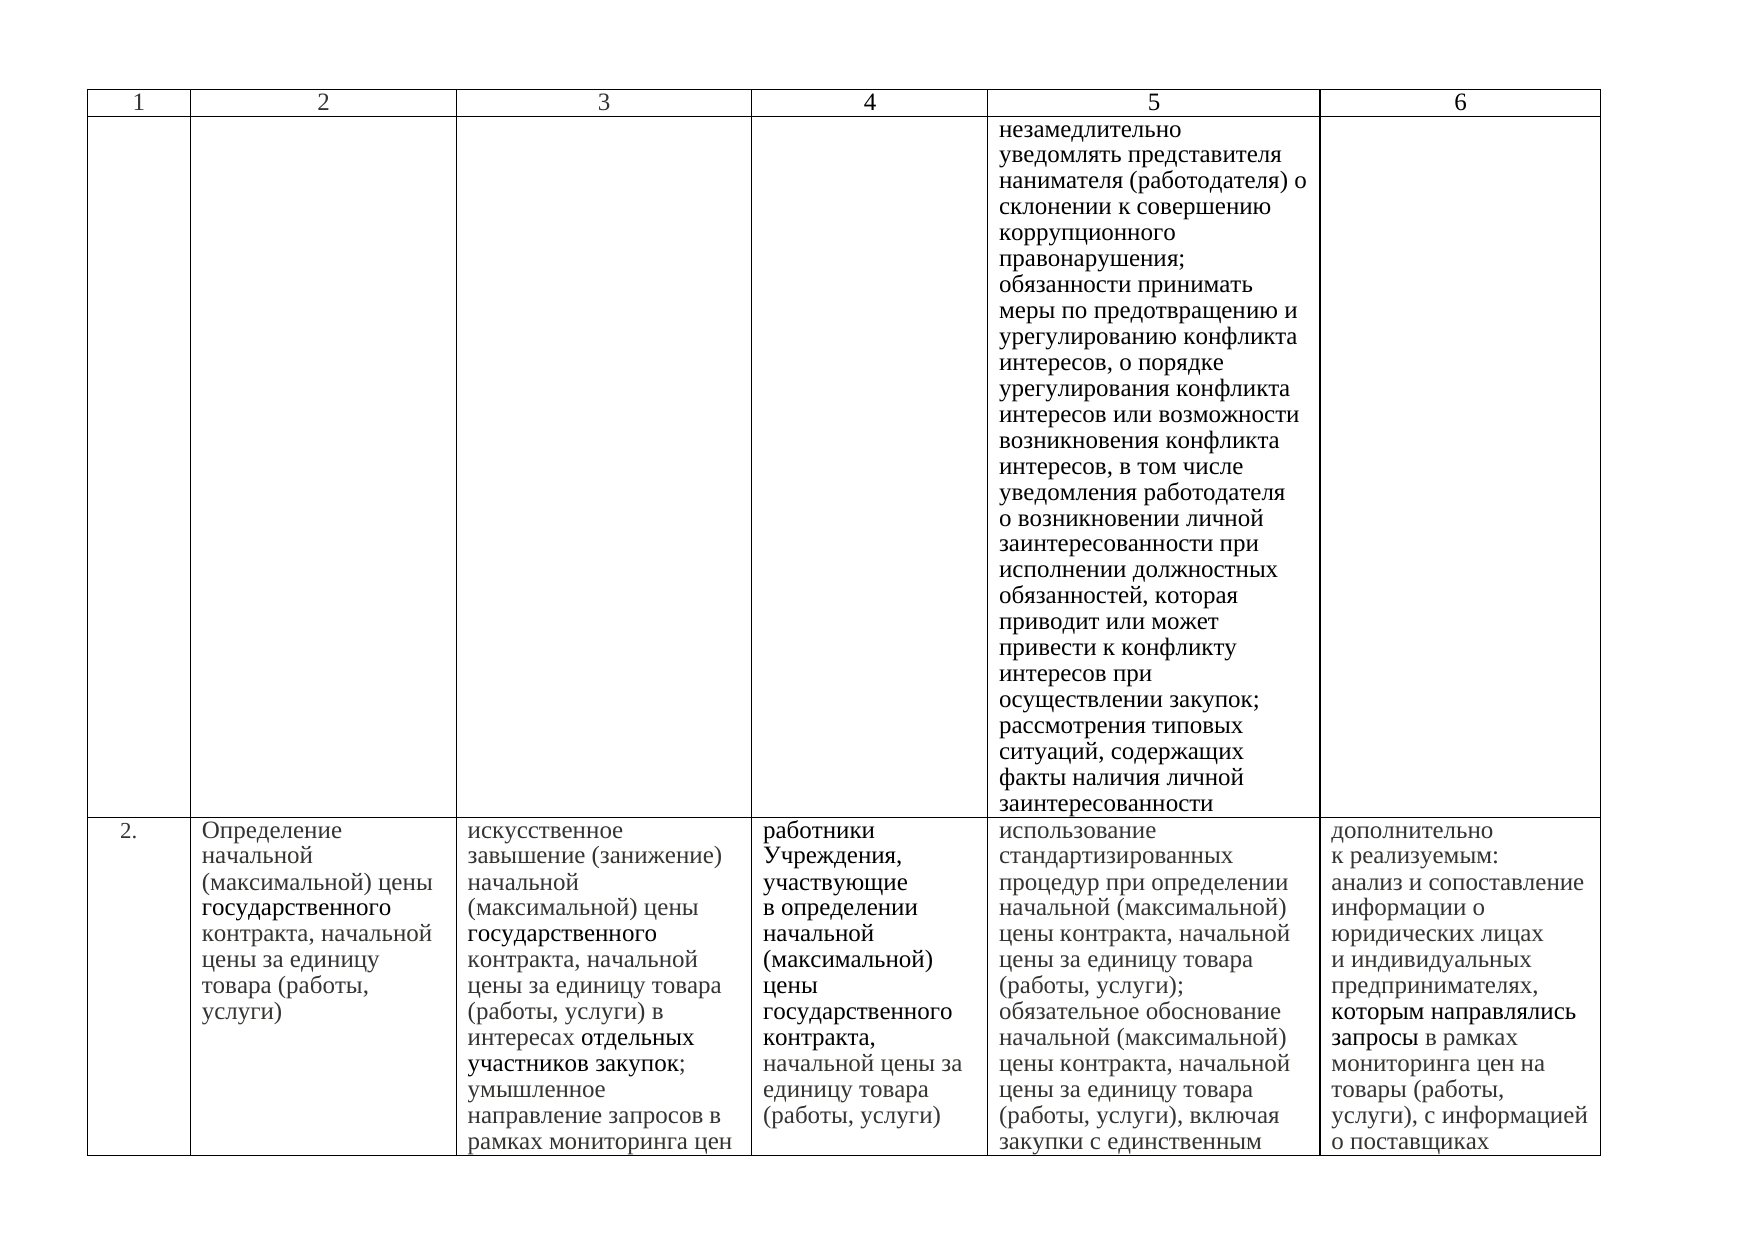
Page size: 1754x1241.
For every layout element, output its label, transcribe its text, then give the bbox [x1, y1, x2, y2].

table_header 4 [752, 90, 987, 116]
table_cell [457, 117, 751, 817]
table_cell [191, 117, 456, 817]
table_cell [988, 117, 1319, 817]
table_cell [988, 818, 1319, 1154]
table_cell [752, 117, 987, 817]
table_header 6 [1321, 90, 1600, 116]
table_header 5 [988, 90, 1319, 116]
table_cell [1321, 117, 1600, 817]
table_cell [88, 117, 190, 817]
table_cell [88, 818, 190, 1154]
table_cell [752, 818, 987, 1154]
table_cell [1321, 818, 1600, 1154]
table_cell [191, 818, 456, 1154]
table_header 3 [457, 90, 751, 116]
table_header 1 [88, 90, 190, 116]
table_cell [457, 818, 751, 1154]
table_header 2 [191, 90, 456, 116]
